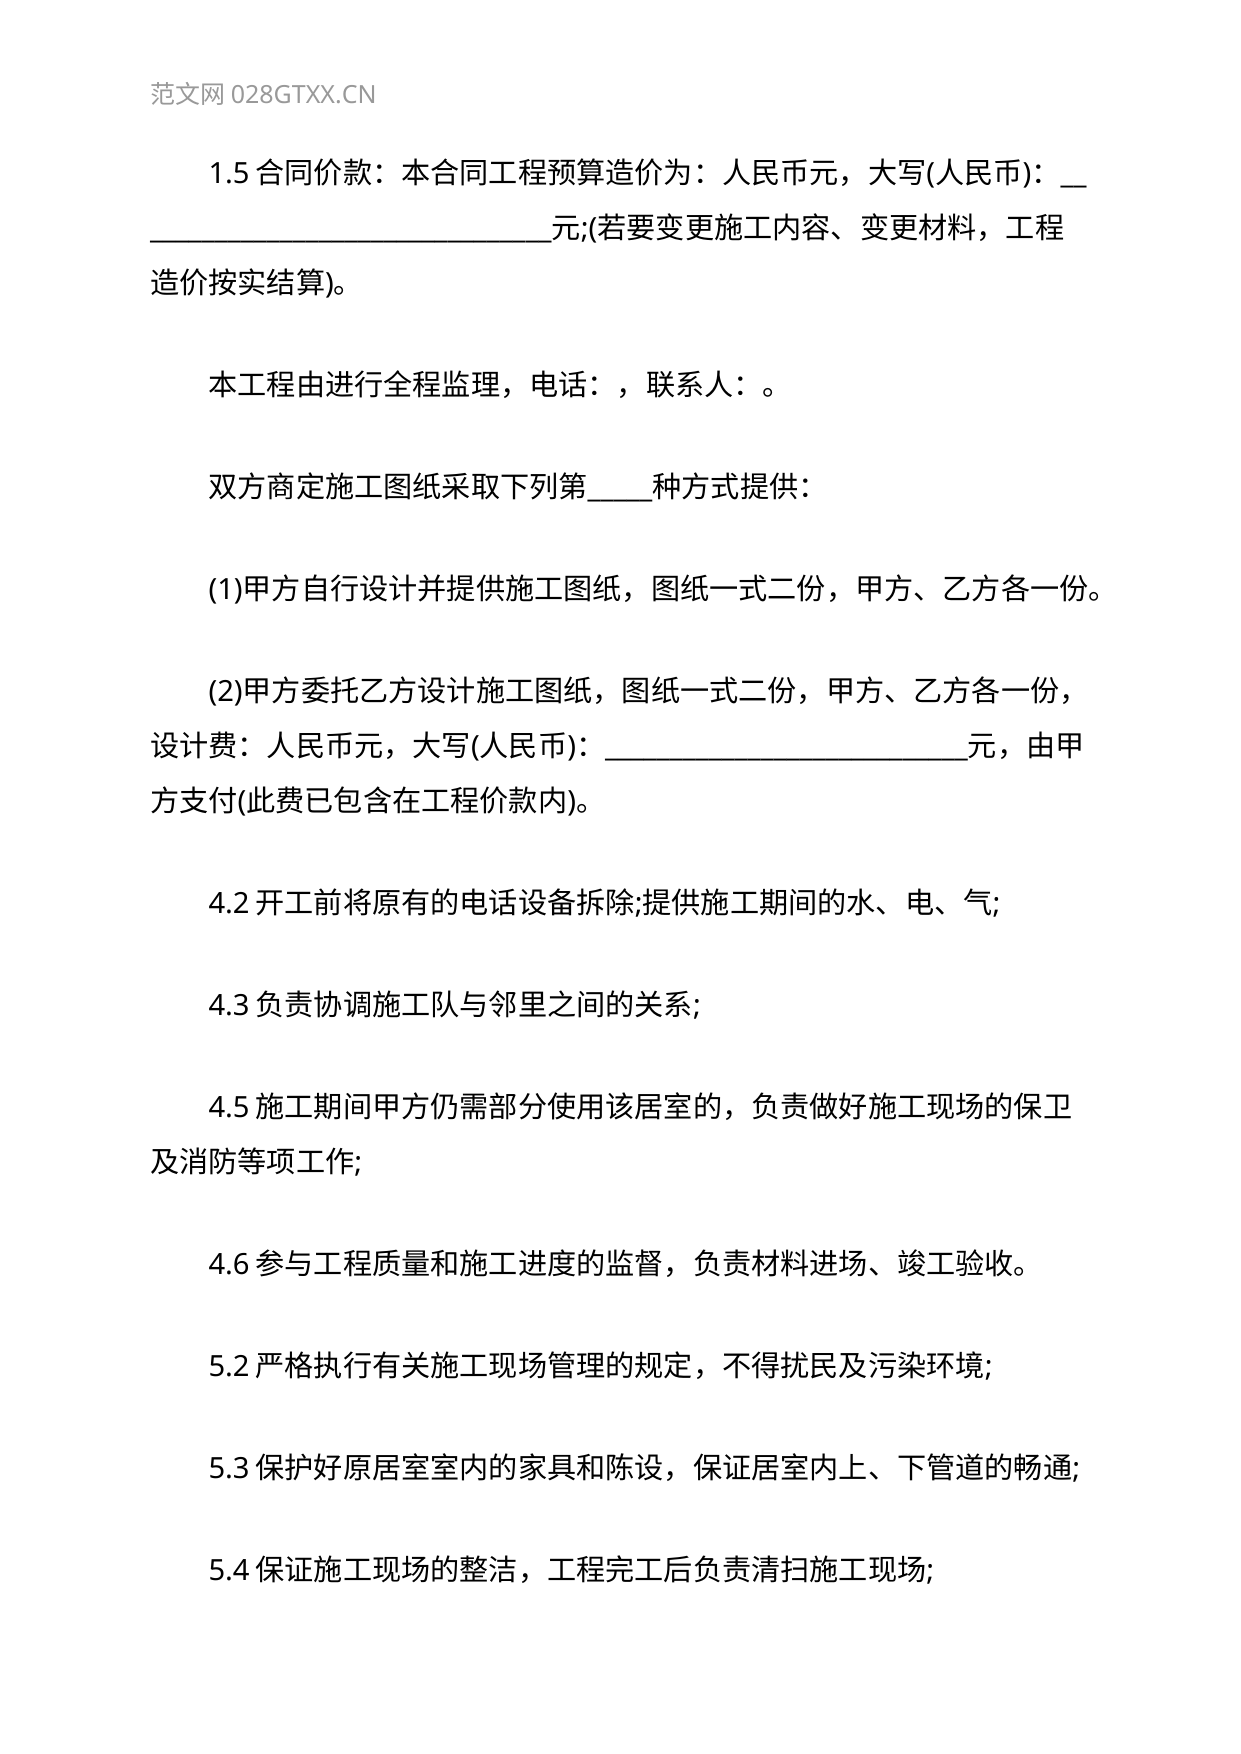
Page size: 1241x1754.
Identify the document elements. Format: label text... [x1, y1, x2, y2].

text 5.2严格执行有关施工现场管理的规定，不得扰民及污染环境; [150, 1343, 1090, 1385]
text 4.3负责协调施工队与邻里之间的关系; [150, 982, 1090, 1024]
text 双方商定施工图纸采取下列第_____种方式提供： [150, 464, 1090, 506]
text 4.6参与工程质量和施工进度的监督，负责材料进场、竣工验收。 [150, 1241, 1090, 1283]
text 1.5合同价款：本合同工程预算造价为：人民币元，大写(人民币)：_________________________________元;(若要变更施工内容、变更材料，工程造价按实结算)。 [150, 150, 1090, 302]
text 5.3保护好原居室室内的家具和陈设，保证居室内上、下管道的畅通; [150, 1444, 1090, 1487]
text (2)甲方委托乙方设计施工图纸，图纸一式二份，甲方、乙方各一份，设计费：人民币元，大写(人民币)：____________________________元，由甲方支付(此费已包含在工程价款内)。 [150, 668, 1090, 820]
text 4.2开工前将原有的电话设备拆除;提供施工期间的水、电、气; [150, 880, 1090, 922]
text 4.5施工期间甲方仍需部分使用该居室的，负责做好施工现场的保卫及消防等项工作; [150, 1084, 1090, 1181]
text 5.4保证施工现场的整洁，工程完工后负责清扫施工现场; [150, 1547, 1090, 1589]
text 本工程由进行全程监理，电话：，联系人：。 [150, 362, 1090, 404]
text (1)甲方自行设计并提供施工图纸，图纸一式二份，甲方、乙方各一份。 [150, 566, 1090, 608]
